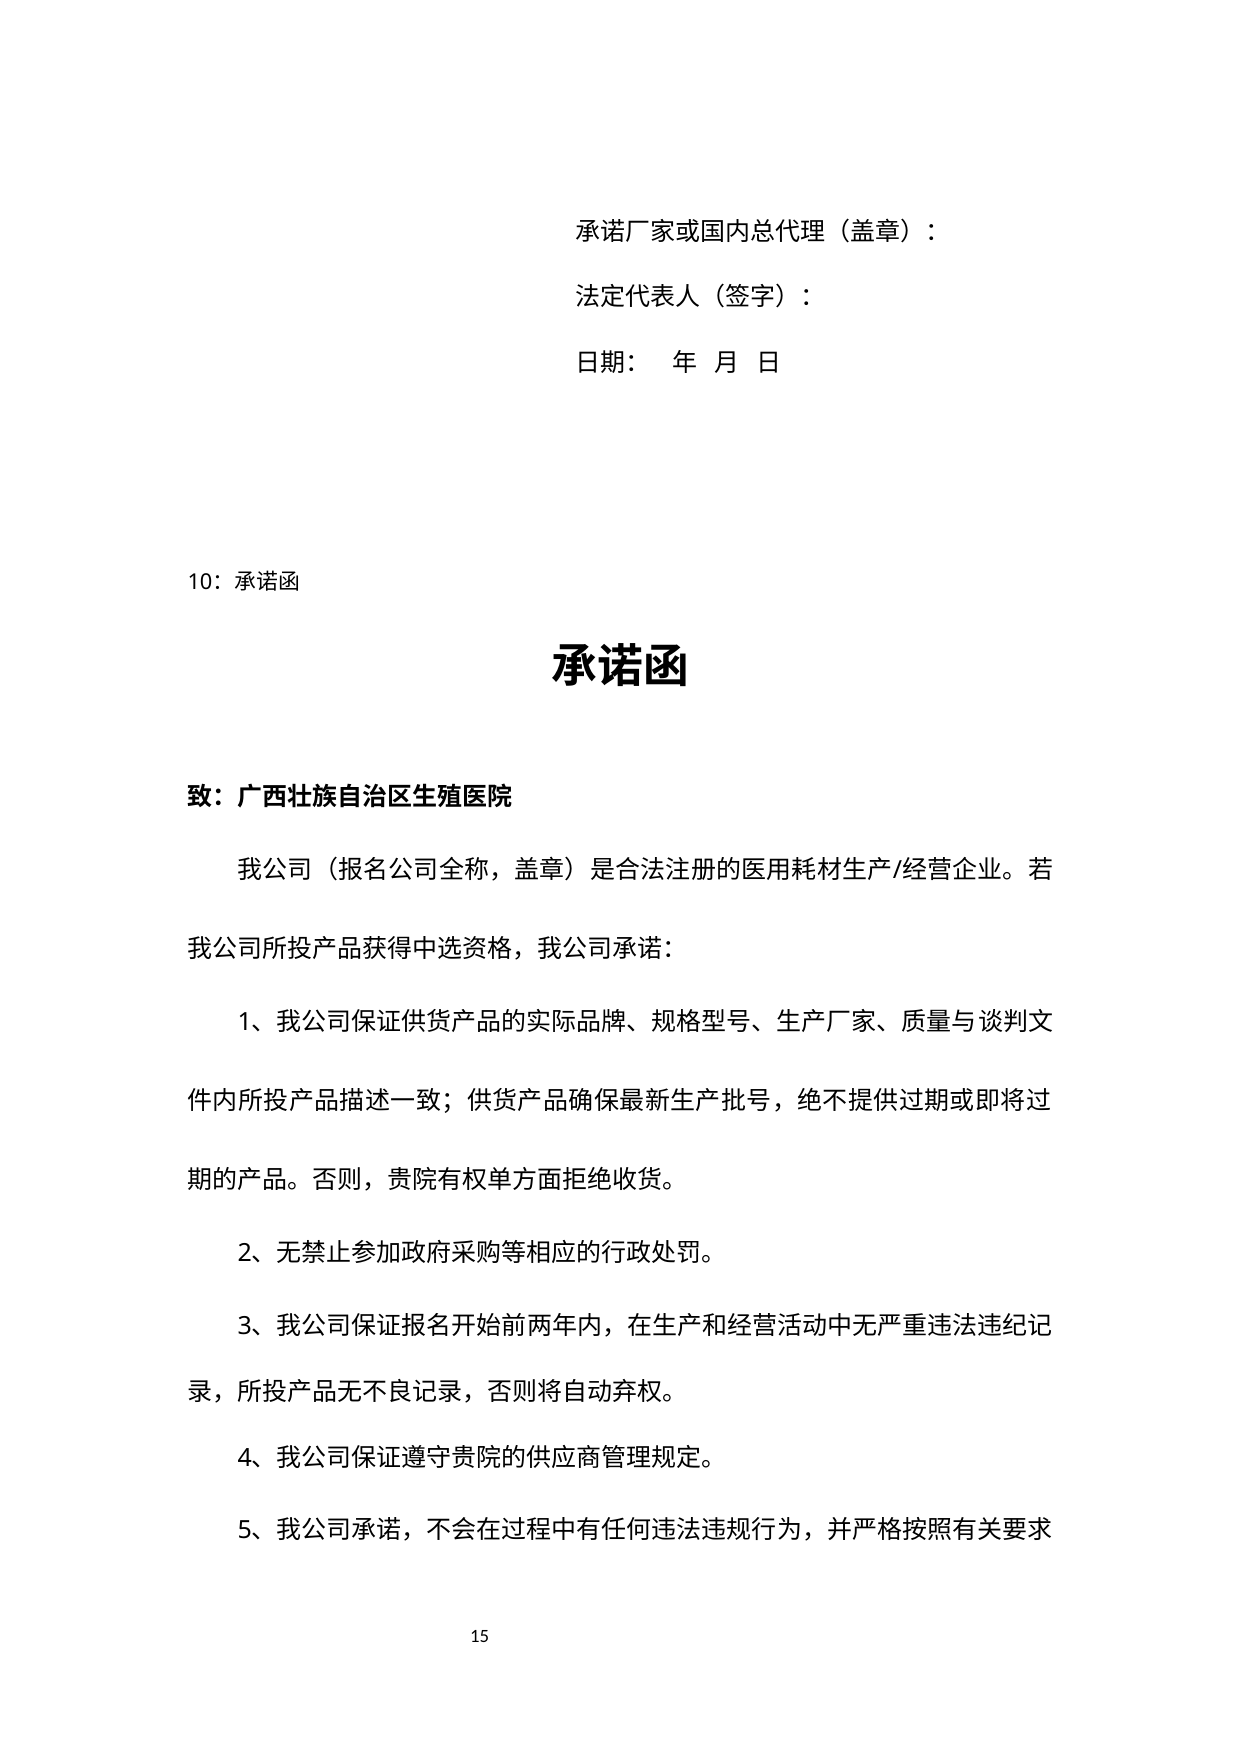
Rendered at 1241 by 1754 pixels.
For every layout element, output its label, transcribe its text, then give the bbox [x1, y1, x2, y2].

text 10：承诺函 [187, 563, 944, 596]
text 日期： 年 月 日 [187, 328, 1053, 394]
text 法定代表人（签字）： [187, 262, 1053, 328]
list 我公司保证供货产品的实际品牌、规格型号、生产厂家、质量与谈判文件内所投产品描述一致；供货产品确保最新生产批号，绝不提供过期或即将过期的产品。否则，贵院有权单方面拒绝收货。 [187, 987, 1053, 1210]
text 我公司（报名公司全称，盖章）是合法注册的医用耗材生产/经营企业。若我公司所投产品获得中选资格，我公司承诺： [187, 834, 1053, 979]
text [187, 1495, 1053, 1561]
text 承诺厂家或国内总代理（盖章）： [187, 196, 1053, 262]
list 无禁止参加政府采购等相应的行政处罚。 [187, 1217, 1053, 1283]
text 4、我公司保证遵守贵院的供应商管理规定。 [187, 1422, 1053, 1488]
text 3、我公司保证报名开始前两年内，在生产和经营活动中无严重违法违纪记录，所投产品无不良记录，否则将自动弃权。 [187, 1291, 1053, 1422]
text 承诺函 [187, 629, 1053, 696]
text 致：广西壮族自治区生殖医院 [187, 762, 1053, 827]
